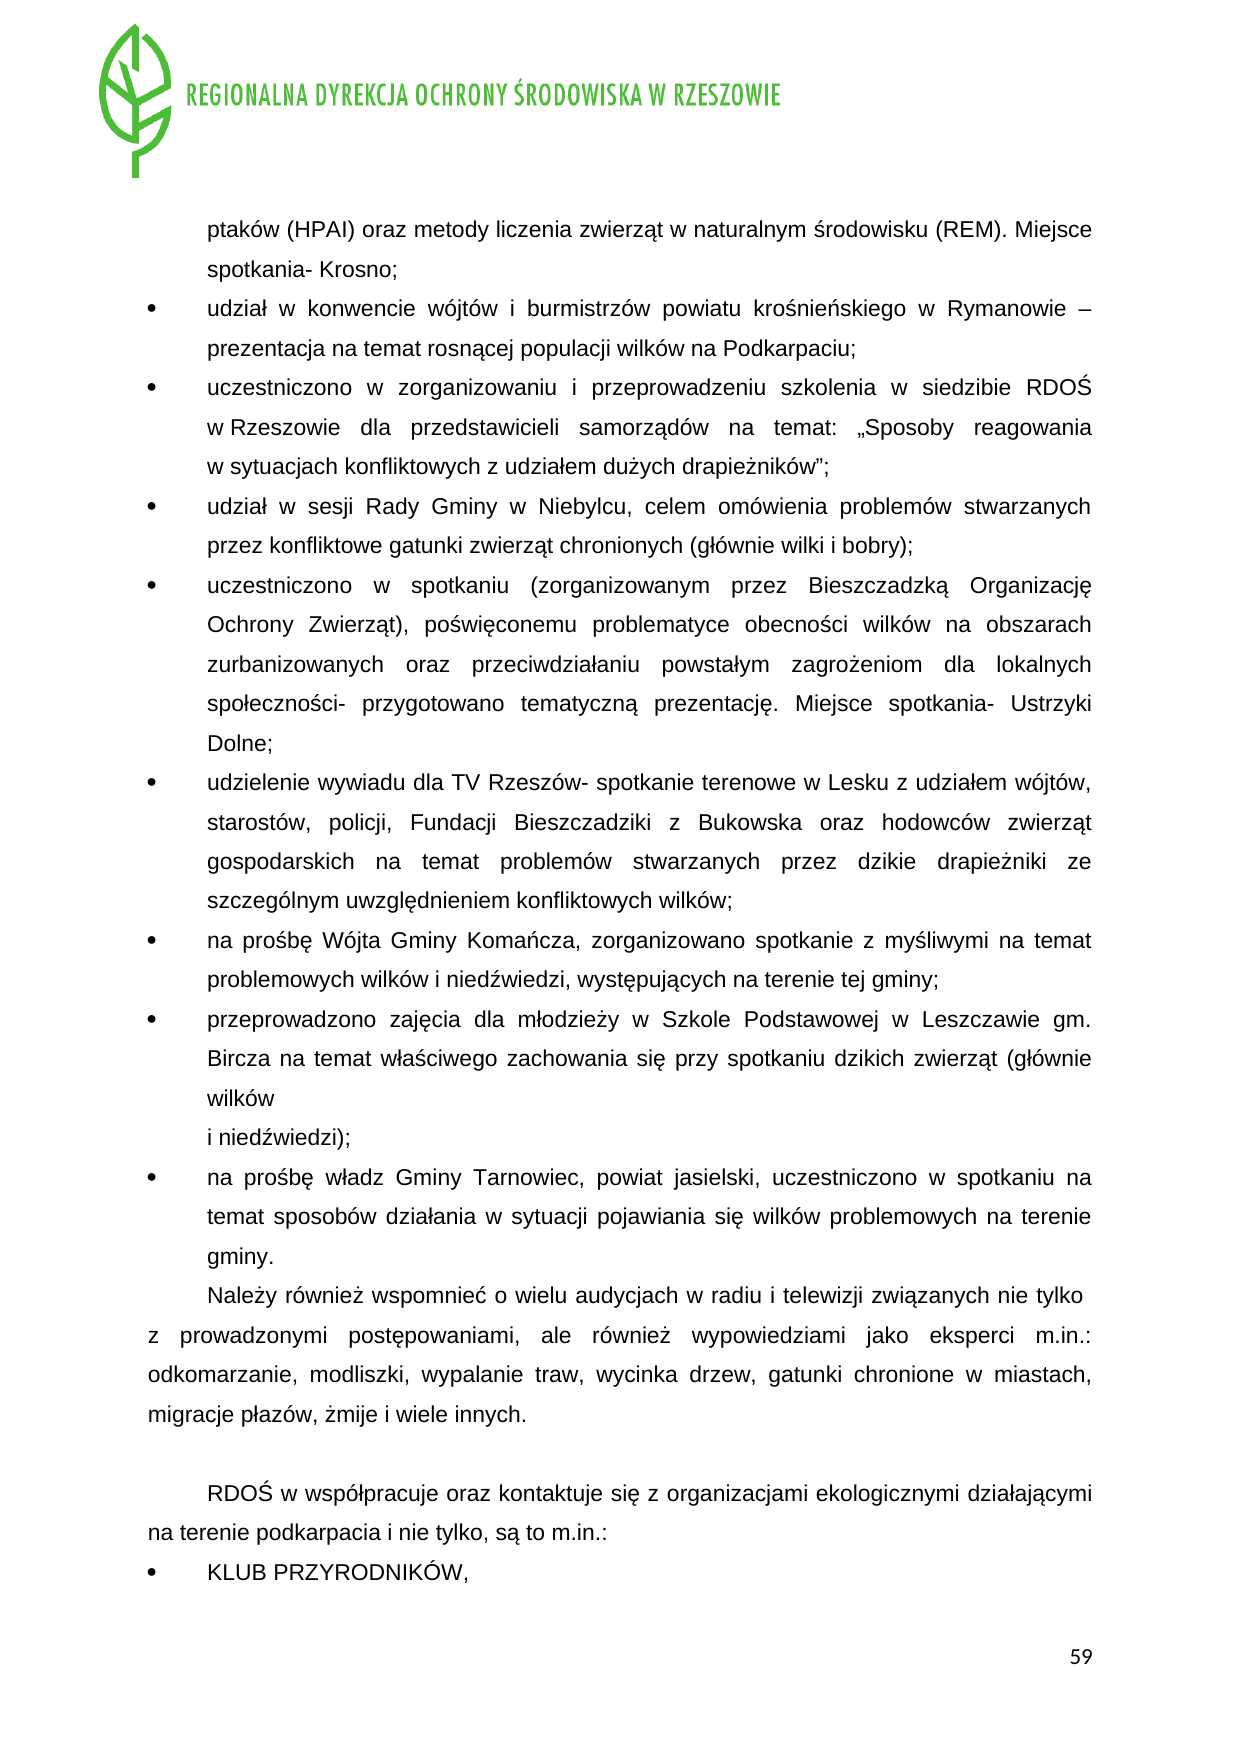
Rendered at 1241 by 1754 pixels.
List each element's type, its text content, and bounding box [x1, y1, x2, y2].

list uczestniczono w zorganizowaniu i przeprowadzeniu szkolenia w siedzibie RDOŚ w Rzeszowie dla przedstawicieli samorządów na temat: „Sposoby reagowania w sytuacjach konfliktowych z udziałem dużych drapieżników”; [148, 659, 1092, 764]
list z inicjatywy Stowarzyszenia „Z Szarym Za Płotem” z Bydgoszczy, uczestniczono w szkoleniu online „Postępowanie w sytuacjach konfliktowych z udziałem dużych drapieżników”; [148, 216, 1092, 322]
list udział w sesji Rady Gminy w Niebylcu, celem omówienia problemów stwarzanych przez konfliktowe gatunki zwierząt chronionych (głównie wilki i bobry); [148, 807, 1092, 872]
list uczestniczono w spotkaniu (zorganizowanym przez Bieszczadzką Organizację Ochrony Zwierząt), poświęconemu problematyce obecności wilków na obszarach zurbanizowanych oraz przeciwdziałaniu powstałym zagrożeniom dla lokalnych społeczności- przygotowano tematyczną prezentację. Miejsce spotkania- Ustrzyki Dolne; [148, 915, 1092, 1099]
list udzielenie wywiadu dla TV Rzeszów- spotkanie terenowe w Lesku z udziałem wójtów, starostów, policji, Fundacji Bieszczadziki z Bukowska oraz hodowców zwierząt gospodarskich na temat problemów stwarzanych przez dzikie drapieżniki ze szczególnym uwzględnieniem konfliktowych wilków; [148, 1141, 1092, 1286]
list na prośbę Wójta Gminy Komańcza, zorganizowano spotkanie z myśliwymi na temat problemowych wilków i niedźwiedzi, występujących na terenie tej gminy; [148, 1328, 1092, 1394]
list przeprowadzono zajęcia dla młodzieży w Szkole Podstawowej w Leszczawie gm. Bircza na temat właściwego zachowania się przy spotkaniu dzikich zwierząt (głównie wilków i niedźwiedzi); [148, 1437, 1092, 1581]
list udział w konwencie wójtów i burmistrzów powiatu krośnieńskiego w Rymanowie – prezentacja na temat rosnącej populacji wilków na Podkarpaciu; [148, 551, 1092, 617]
list uczestniczono w spotkaniu informacyjno-szkoleniowym, zorganizowanym przez Wojewódzki Inspektorat Weterynarii z/s w Krośnie na temat: ASF, wścieklizny, grypy ptaków (HPAI) oraz metody liczenia zwierząt w naturalnym środowisku (REM). Miejsce spotkania- Krosno; [148, 364, 1092, 509]
picture [82, 14, 797, 189]
